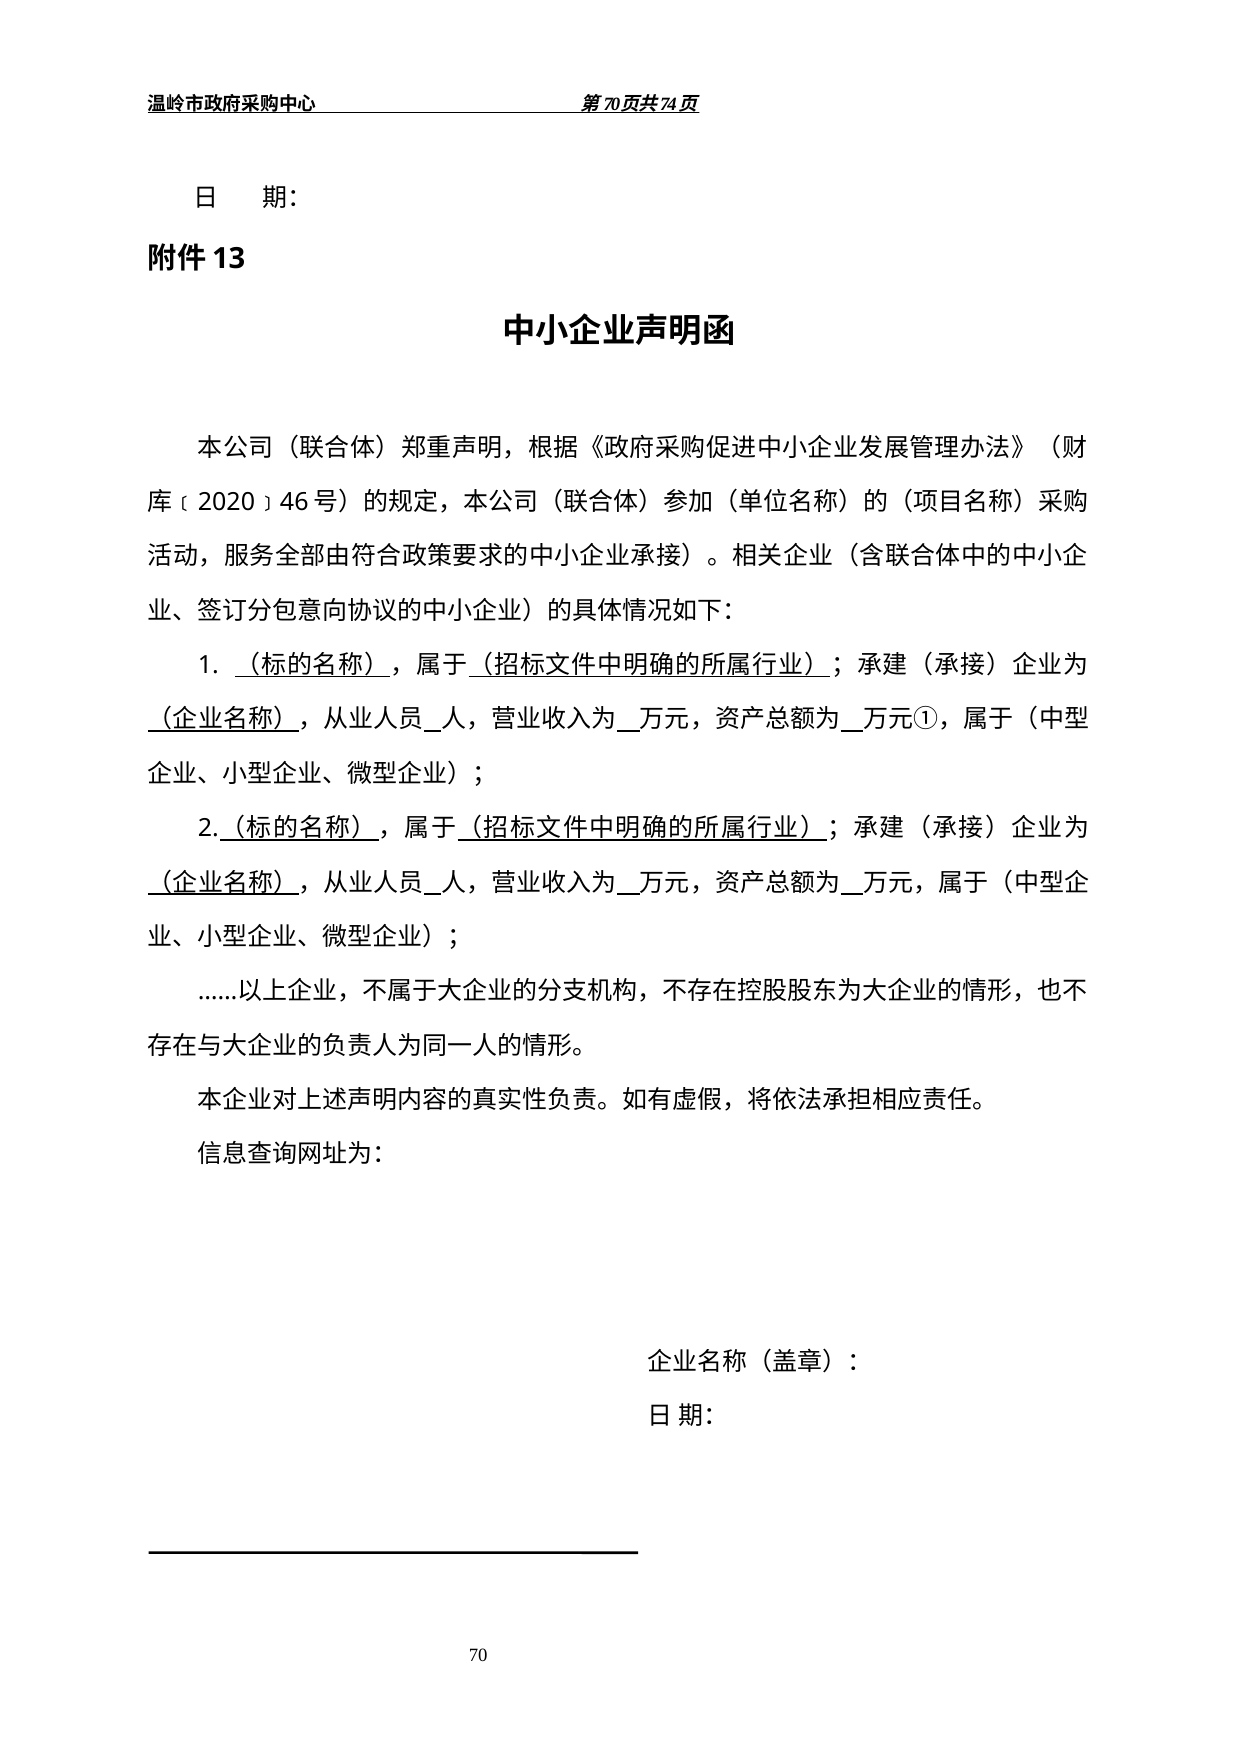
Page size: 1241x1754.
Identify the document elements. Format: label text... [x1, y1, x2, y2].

text 附件13 [148, 235, 1089, 277]
text 2.（标的名称），属于（招标文件中明确的所属行业）；承建（承接）企业为（企业名称），从业人员 人，营业收入为 万元，资产总额为 万元，属于（中型企业、小型企业、微型企业）； [148, 808, 1089, 953]
text 中小企业声明函 [148, 304, 1089, 352]
list （标的名称），属于（招标文件中明确的所属行业）；承建（承接）企业为（企业名称），从业人员 人，营业收入为 万元，资产总额为 万元①，属于（中型企业、小型企业、微型企业）； [148, 644, 1089, 789]
text 日 期： [148, 177, 1089, 213]
text 信息查询网址为： [148, 1134, 1089, 1170]
text 本企业对上述声明内容的真实性负责。如有虚假，将依法承担相应责任。 [148, 1079, 1089, 1116]
text 日 期： [148, 1396, 1089, 1432]
text 企业名称（盖章）： [148, 1341, 1089, 1378]
text ……以上企业，不属于大企业的分支机构，不存在控股股东为大企业的情形，也不存在与大企业的负责人为同一人的情形。 [148, 971, 1089, 1061]
text 本公司（联合体）郑重声明，根据《政府采购促进中小企业发展管理办法》（财库﹝2020﹞46号）的规定，本公司（联合体）参加（单位名称）的（项目名称）采购活动，服务全部由符合政策要求的中小企业承接）。相关企业（含联合体中的中小企业、签订分包意向协议的中小企业）的具体情况如下： [148, 427, 1089, 626]
